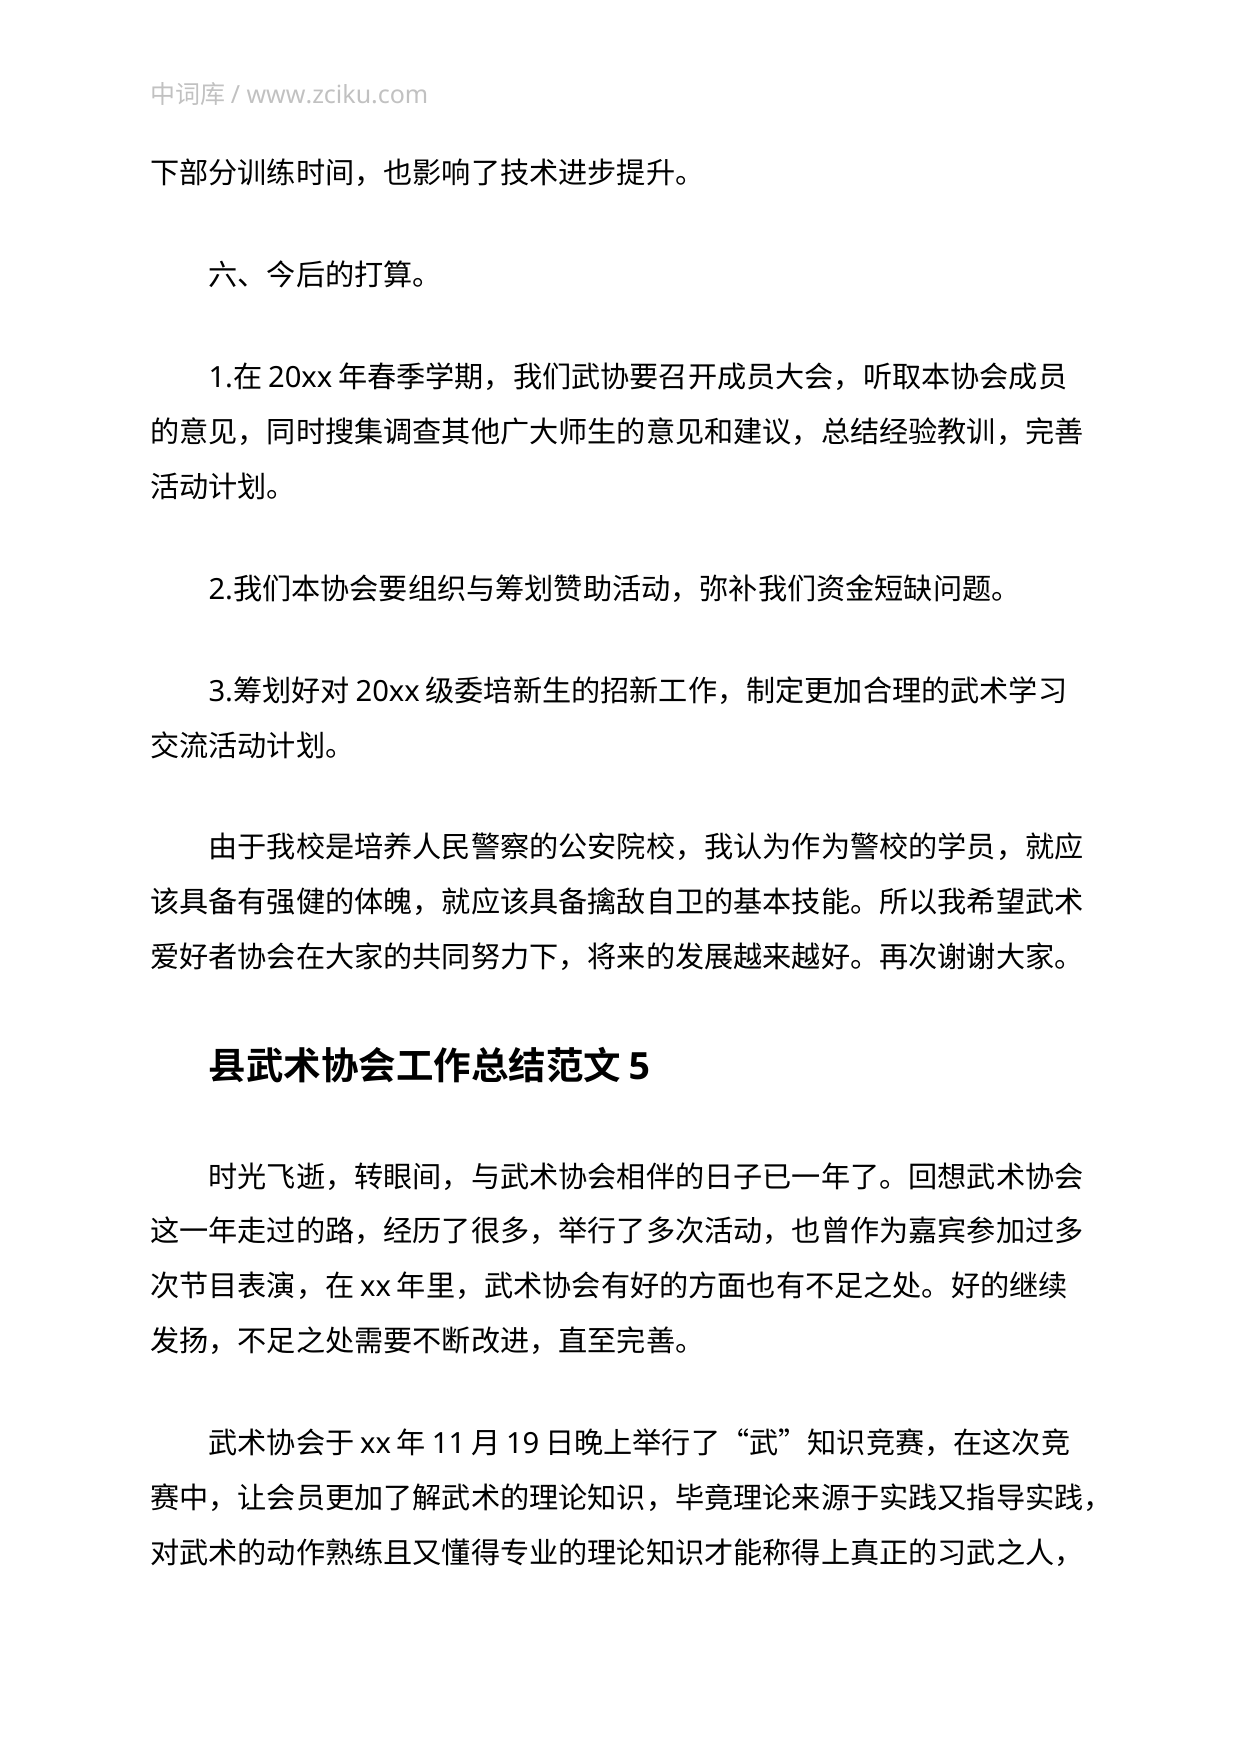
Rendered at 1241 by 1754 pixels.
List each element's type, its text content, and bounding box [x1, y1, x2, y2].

text 3.筹划好对20xx级委培新生的招新工作，制定更加合理的武术学习交流活动计划。 [150, 667, 1090, 764]
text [150, 150, 1090, 192]
text 时光飞逝，转眼间，与武术协会相伴的日子已一年了。回想武术协会这一年走过的路，经历了很多，举行了多次活动，也曾作为嘉宾参加过多次节目表演，在xx年里，武术协会有好的方面也有不足之处。好的继续发扬，不足之处需要不断改进，直至完善。 [150, 1153, 1090, 1360]
text 2.我们本协会要组织与筹划赞助活动，弥补我们资金短缺问题。 [150, 565, 1090, 608]
text 由于我校是培养人民警察的公安院校，我认为作为警校的学员，就应该具备有强健的体魄，就应该具备擒敌自卫的基本技能。所以我希望武术爱好者协会在大家的共同努力下，将来的发展越来越好。再次谢谢大家。 [150, 824, 1090, 976]
text 1.在20xx年春季学期，我们武协要召开成员大会，听取本协会成员的意见，同时搜集调查其他广大师生的意见和建议，总结经验教训，完善活动计划。 [150, 353, 1090, 506]
text 六、今后的打算。 [150, 252, 1090, 294]
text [150, 1420, 1090, 1572]
text 县武术协会工作总结范文5 [150, 1036, 1090, 1090]
